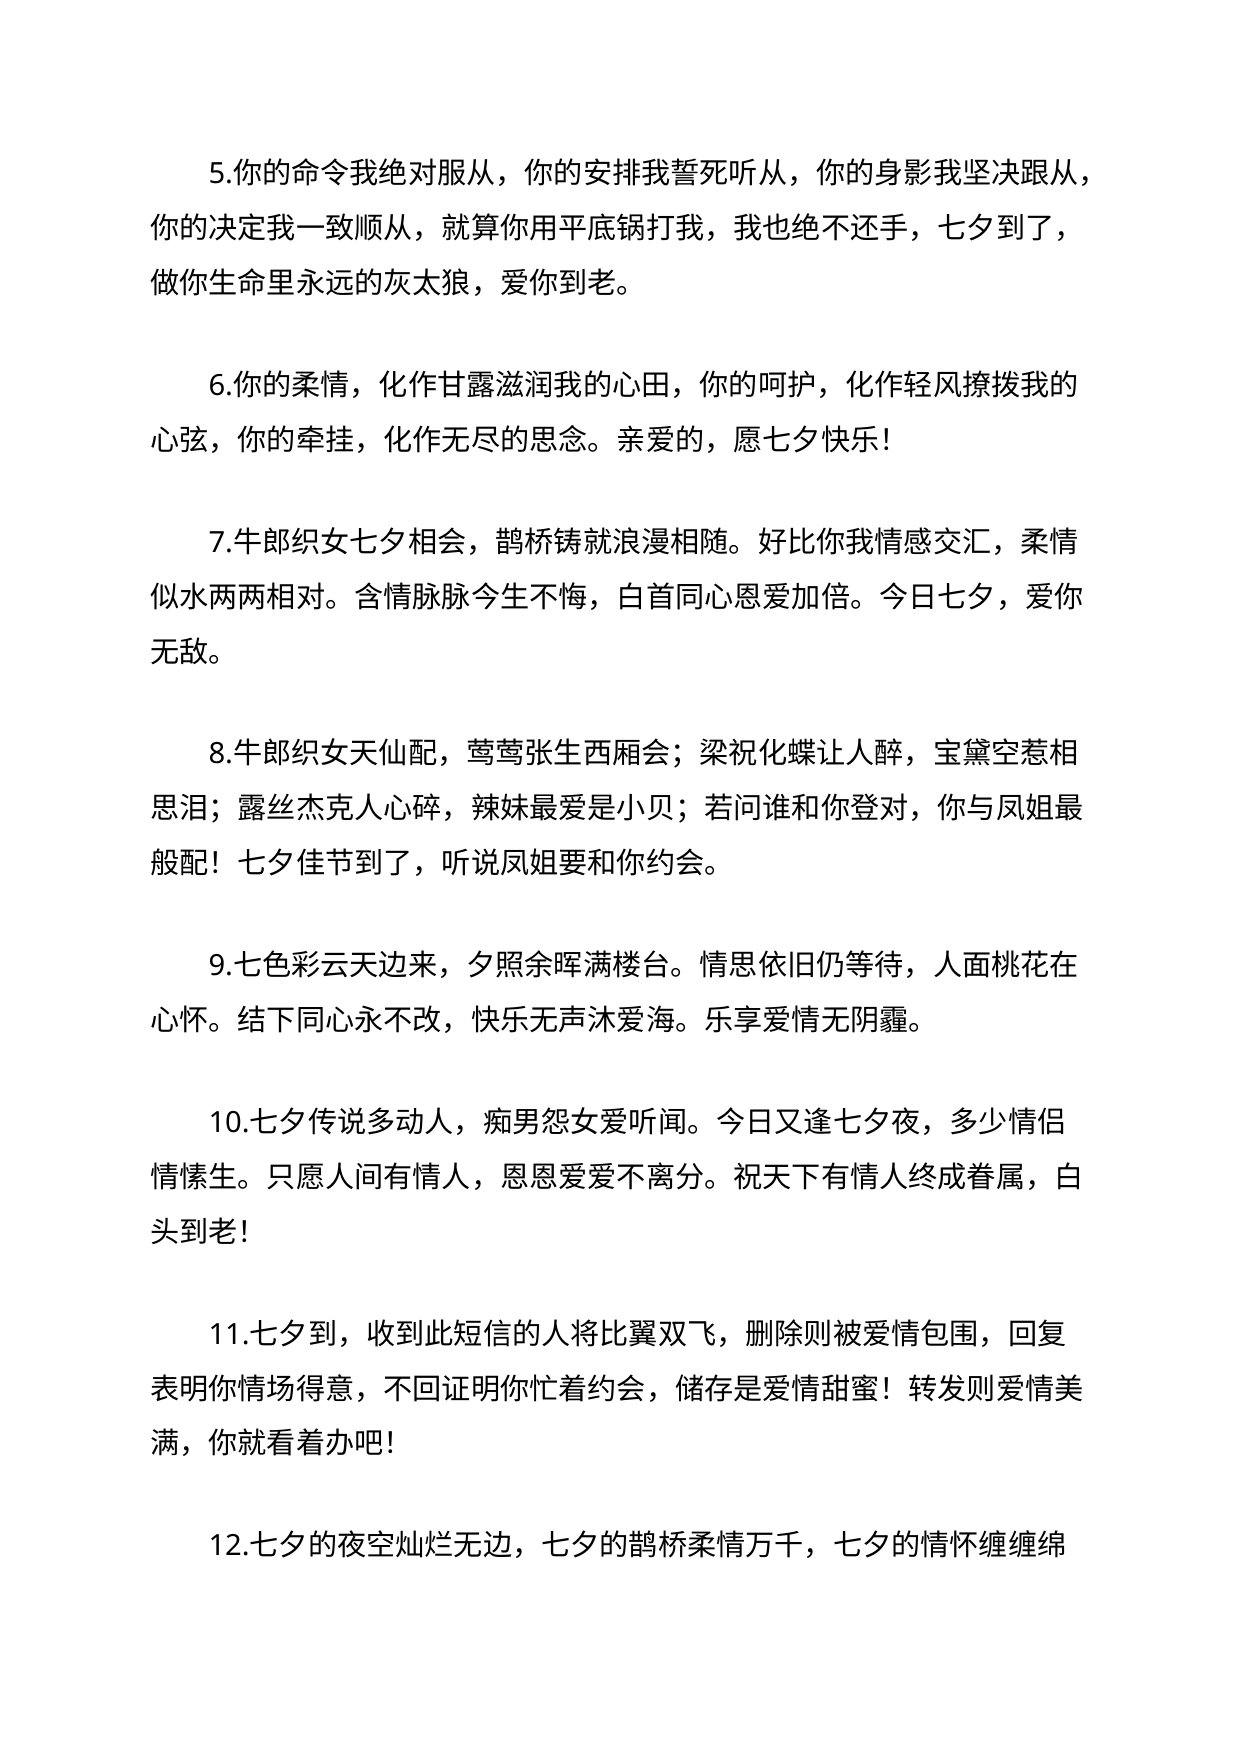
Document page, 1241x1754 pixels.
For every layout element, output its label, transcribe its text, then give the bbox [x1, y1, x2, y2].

text 11.七夕到，收到此短信的人将比翼双飞，删除则被爱情包围，回复表明你情场得意，不回证明你忙着约会，储存是爱情甜蜜！转发则爱情美满，你就看着办吧！ [150, 1310, 1090, 1462]
text 6.你的柔情，化作甘露滋润我的心田，你的呵护，化作轻风撩拨我的心弦，你的牵挂，化作无尽的思念。亲爱的，愿七夕快乐！ [150, 362, 1090, 459]
text 9.七色彩云天边来，夕照余晖满楼台。情思依旧仍等待，人面桃花在心怀。结下同心永不改，快乐无声沐爱海。乐享爱情无阴霾。 [150, 942, 1090, 1039]
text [150, 1522, 1090, 1564]
text 7.牛郎织女七夕相会，鹊桥铸就浪漫相随。好比你我情感交汇，柔情似水两两相对。含情脉脉今生不悔，白首同心恩爱加倍。今日七夕，爱你无敌。 [150, 518, 1090, 671]
text 5.你的命令我绝对服从，你的安排我誓死听从，你的身影我坚决跟从，你的决定我一致顺从，就算你用平底锅打我，我也绝不还手，七夕到了，做你生命里永远的灰太狼，爱你到老。 [150, 150, 1090, 302]
text 10.七夕传说多动人，痴男怨女爱听闻。今日又逢七夕夜，多少情侣情愫生。只愿人间有情人，恩恩爱爱不离分。祝天下有情人终成眷属，白头到老！ [150, 1098, 1090, 1251]
text 8.牛郎织女天仙配，莺莺张生西厢会；梁祝化蝶让人醉，宝黛空惹相思泪；露丝杰克人心碎，辣妹最爱是小贝；若问谁和你登对，你与凤姐最般配！七夕佳节到了，听说凤姐要和你约会。 [150, 730, 1090, 882]
